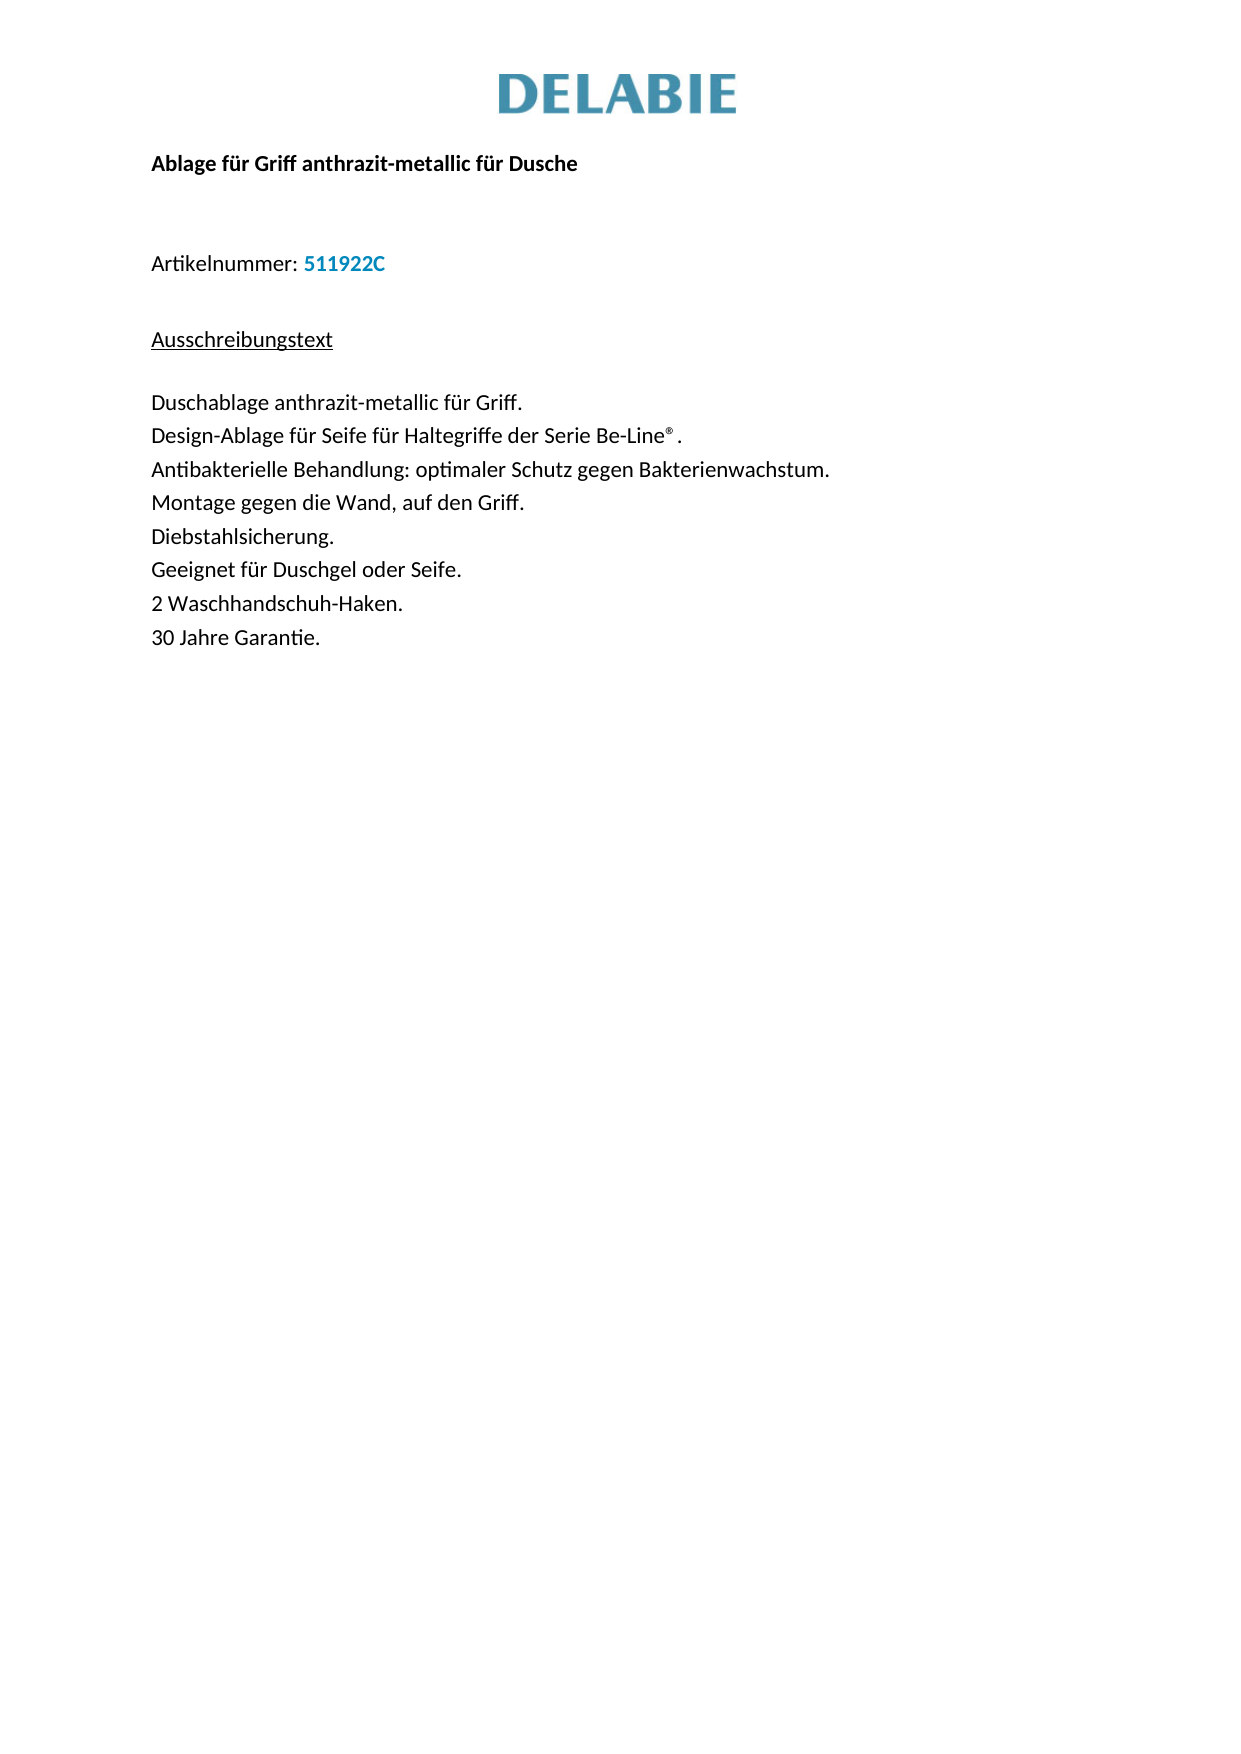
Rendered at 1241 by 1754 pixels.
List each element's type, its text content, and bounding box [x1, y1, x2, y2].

text Ablage für Griff anthrazit-metallic für Dusche [151, 149, 1084, 177]
picture [497, 74, 738, 114]
text Ausschreibungstext [151, 325, 1084, 353]
text Diebstahlsicherung. [151, 522, 1084, 550]
text Duschablage anthrazit-metallic für Griff. [151, 388, 1084, 416]
text Antibakterielle Behandlung: optimaler Schutz gegen Bakterienwachstum. [151, 455, 1084, 483]
text 30 Jahre Garantie. [151, 623, 1084, 651]
text 2 Waschhandschuh-Haken. [151, 589, 1084, 617]
text Geeignet für Duschgel oder Seife. [151, 556, 1084, 584]
text Design-Ablage für Seife für Haltegriffe der Serie Be-Line®. [151, 421, 1084, 449]
text Montage gegen die Wand, auf den Griff. [151, 488, 1084, 517]
text Artikelnummer: 511922C [151, 249, 1084, 277]
